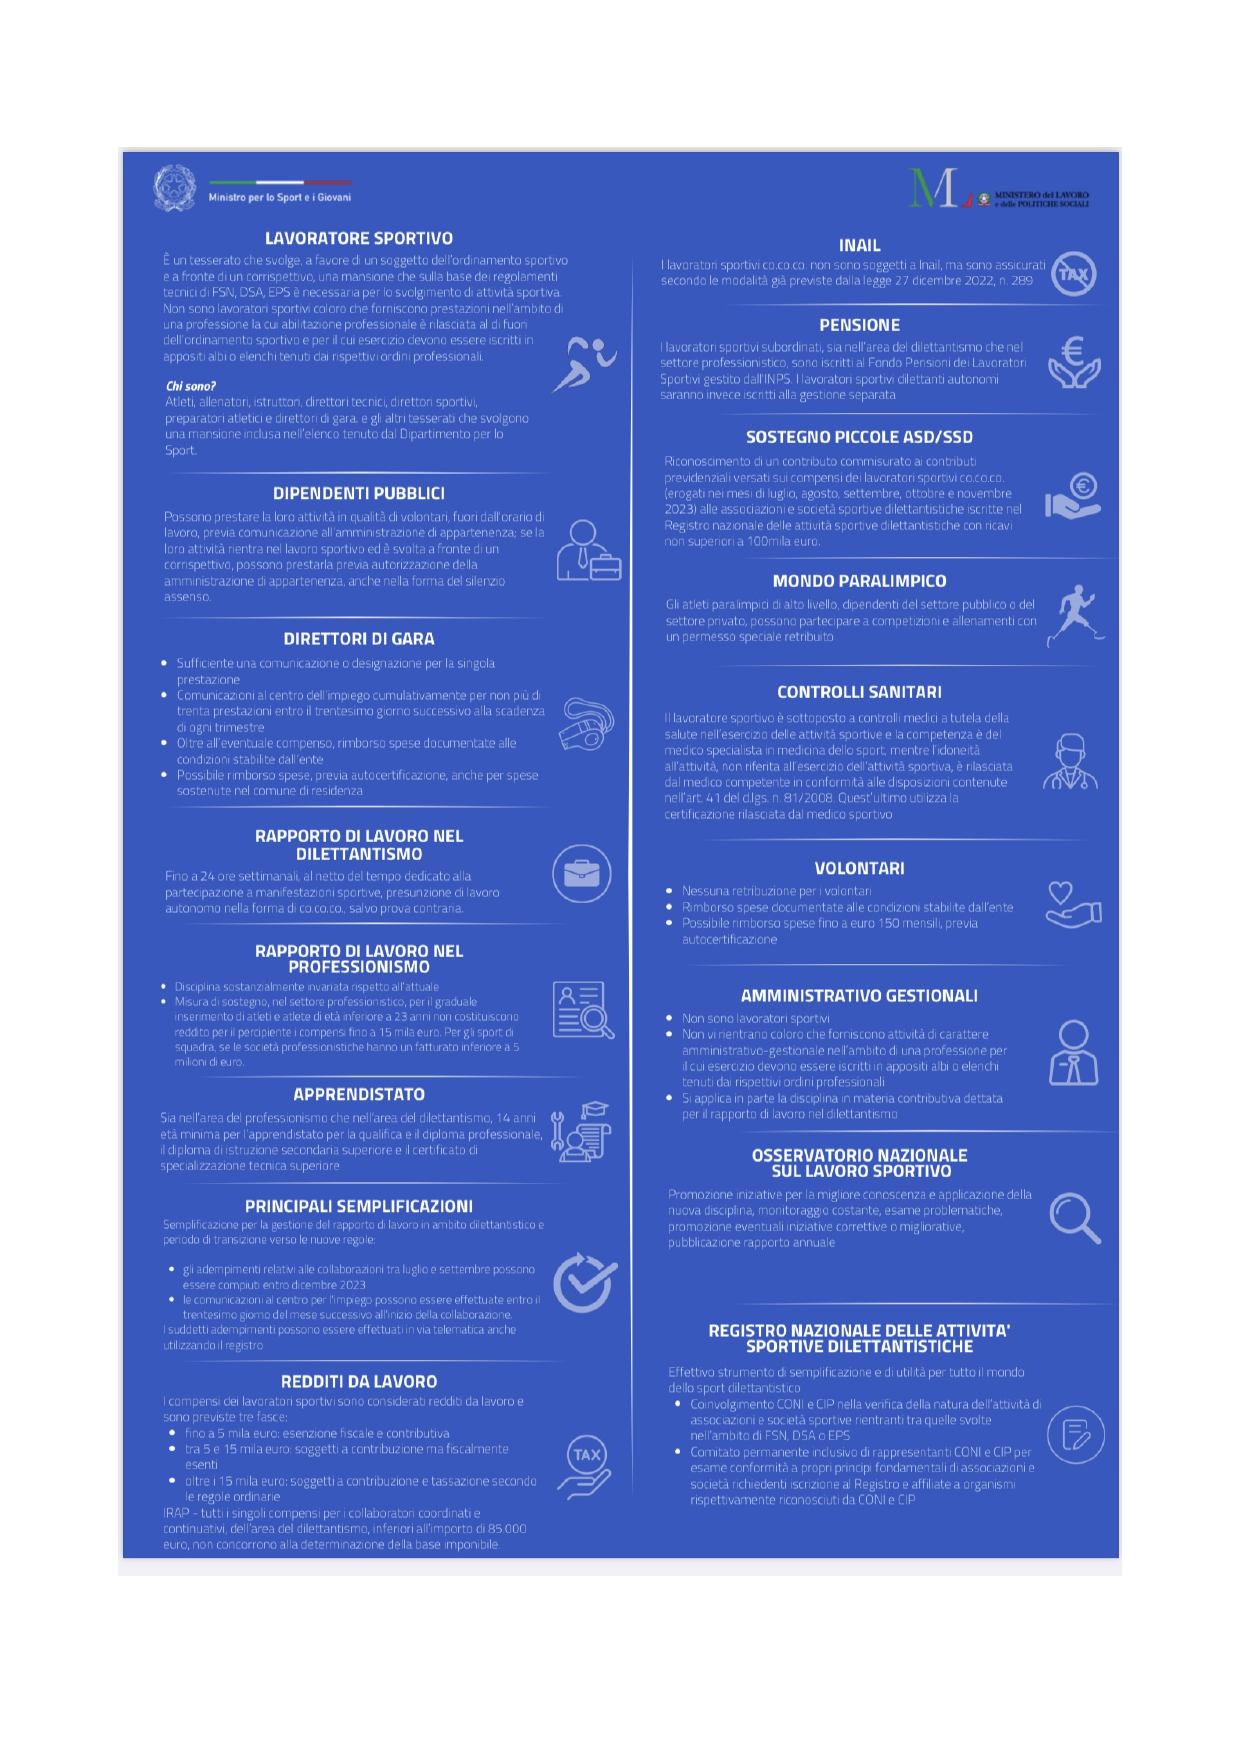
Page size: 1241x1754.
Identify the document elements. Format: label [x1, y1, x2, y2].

picture [118, 147, 1123, 1576]
